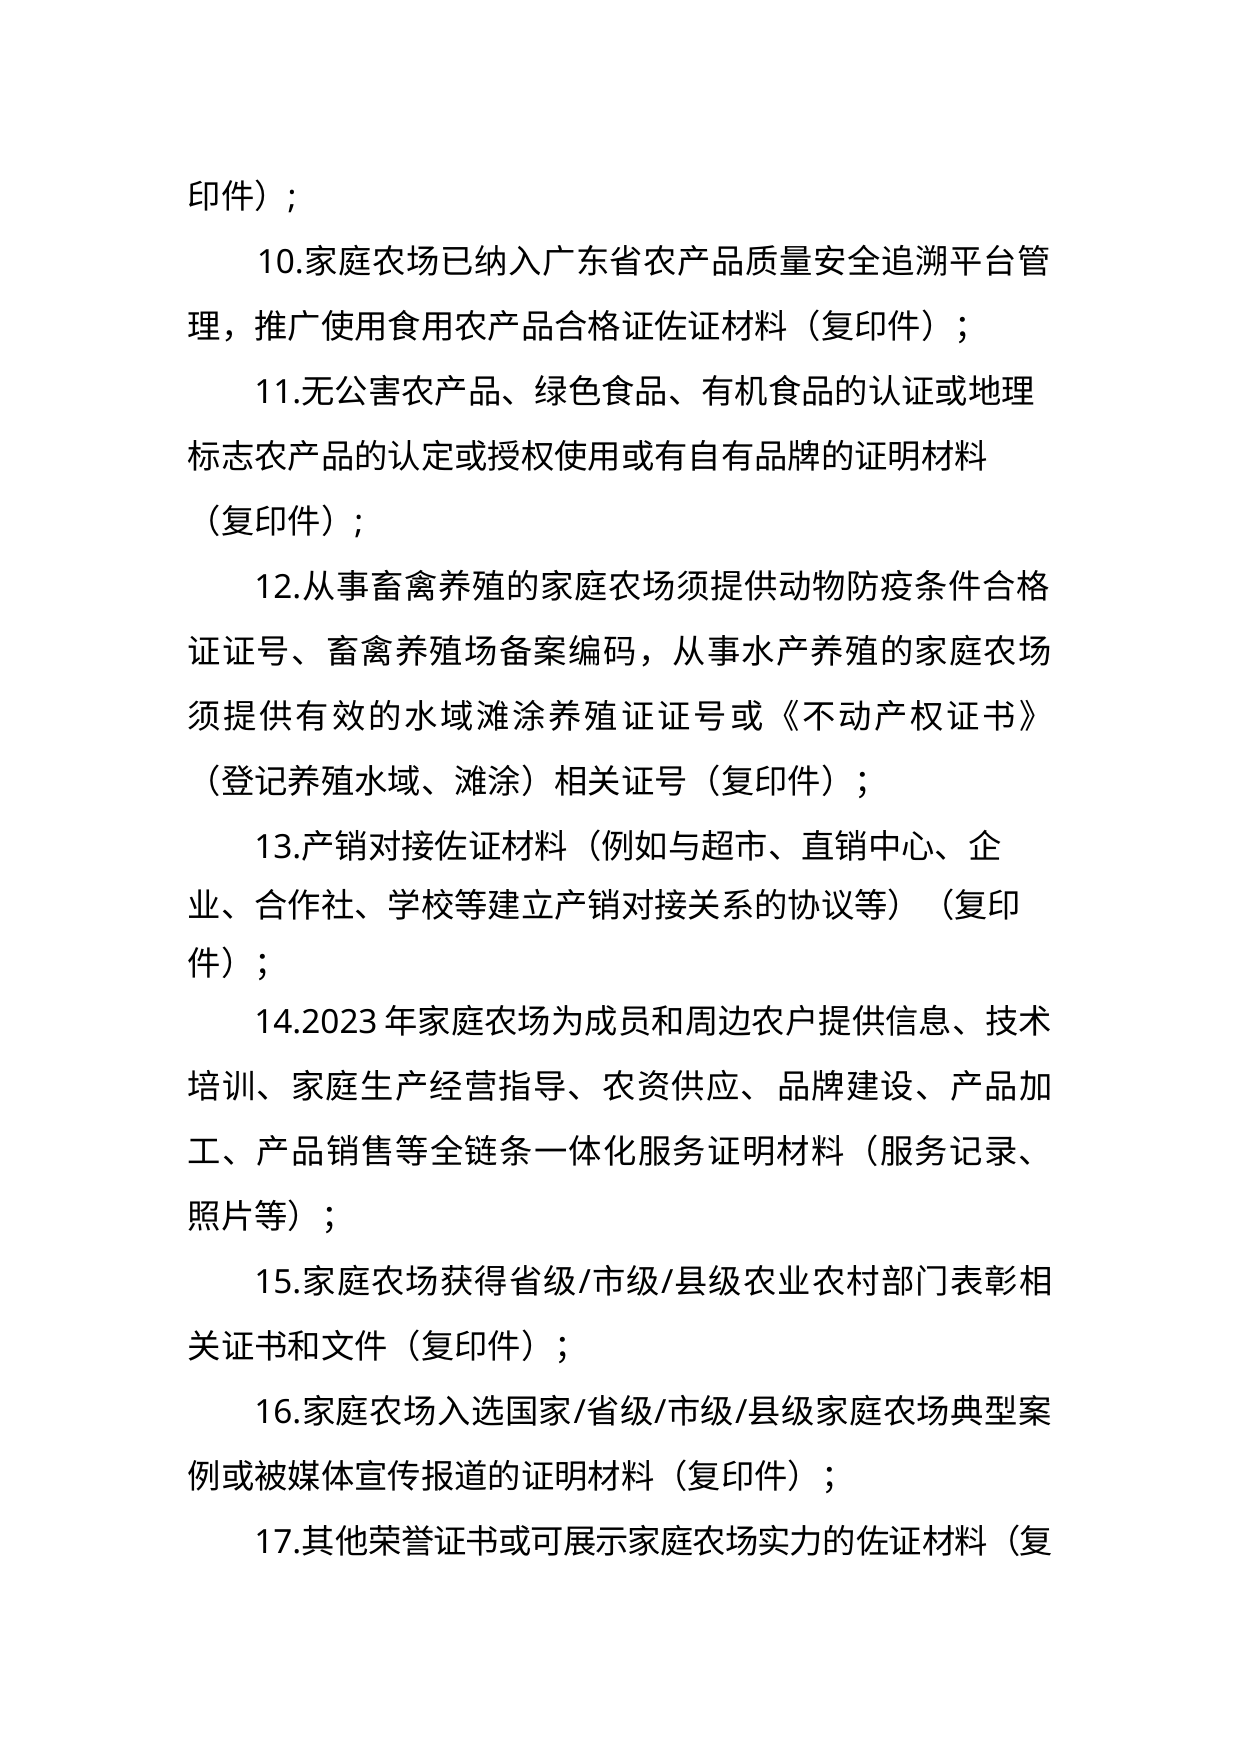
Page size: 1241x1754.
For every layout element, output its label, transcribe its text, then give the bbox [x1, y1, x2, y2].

text 15.家庭农场获得省级/市级/县级农业农村部门表彰相关证书和文件（复印件）； [187, 1247, 1053, 1377]
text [187, 162, 1053, 227]
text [187, 1507, 1053, 1572]
text 13.产销对接佐证材料（例如与超市、直销中心、企业、合作社、学校等建立产销对接关系的协议等）（复印件）； [187, 812, 1053, 987]
text 12.从事畜禽养殖的家庭农场须提供动物防疫条件合格证证号、畜禽养殖场备案编码，从事水产养殖的家庭农场须提供有效的水域滩涂养殖证证号或《不动产权证书》（登记养殖水域、滩涂）相关证号（复印件）； [187, 552, 1053, 812]
text 10.家庭农场已纳入广东省农产品质量安全追溯平台管理，推广使用食用农产品合格证佐证材料（复印件）； [187, 227, 1053, 357]
list 11.无公害农产品、绿色食品、有机食品的认证或地理标志农产品的认定或授权使用或有自有品牌的证明材料（复印件）; [187, 357, 1053, 552]
text 14.2023年家庭农场为成员和周边农户提供信息、技术培训、家庭生产经营指导、农资供应、品牌建设、产品加工、产品销售等全链条一体化服务证明材料（服务记录、照片等）； [187, 987, 1053, 1247]
text 16.家庭农场入选国家/省级/市级/县级家庭农场典型案例或被媒体宣传报道的证明材料（复印件）； [187, 1377, 1053, 1507]
